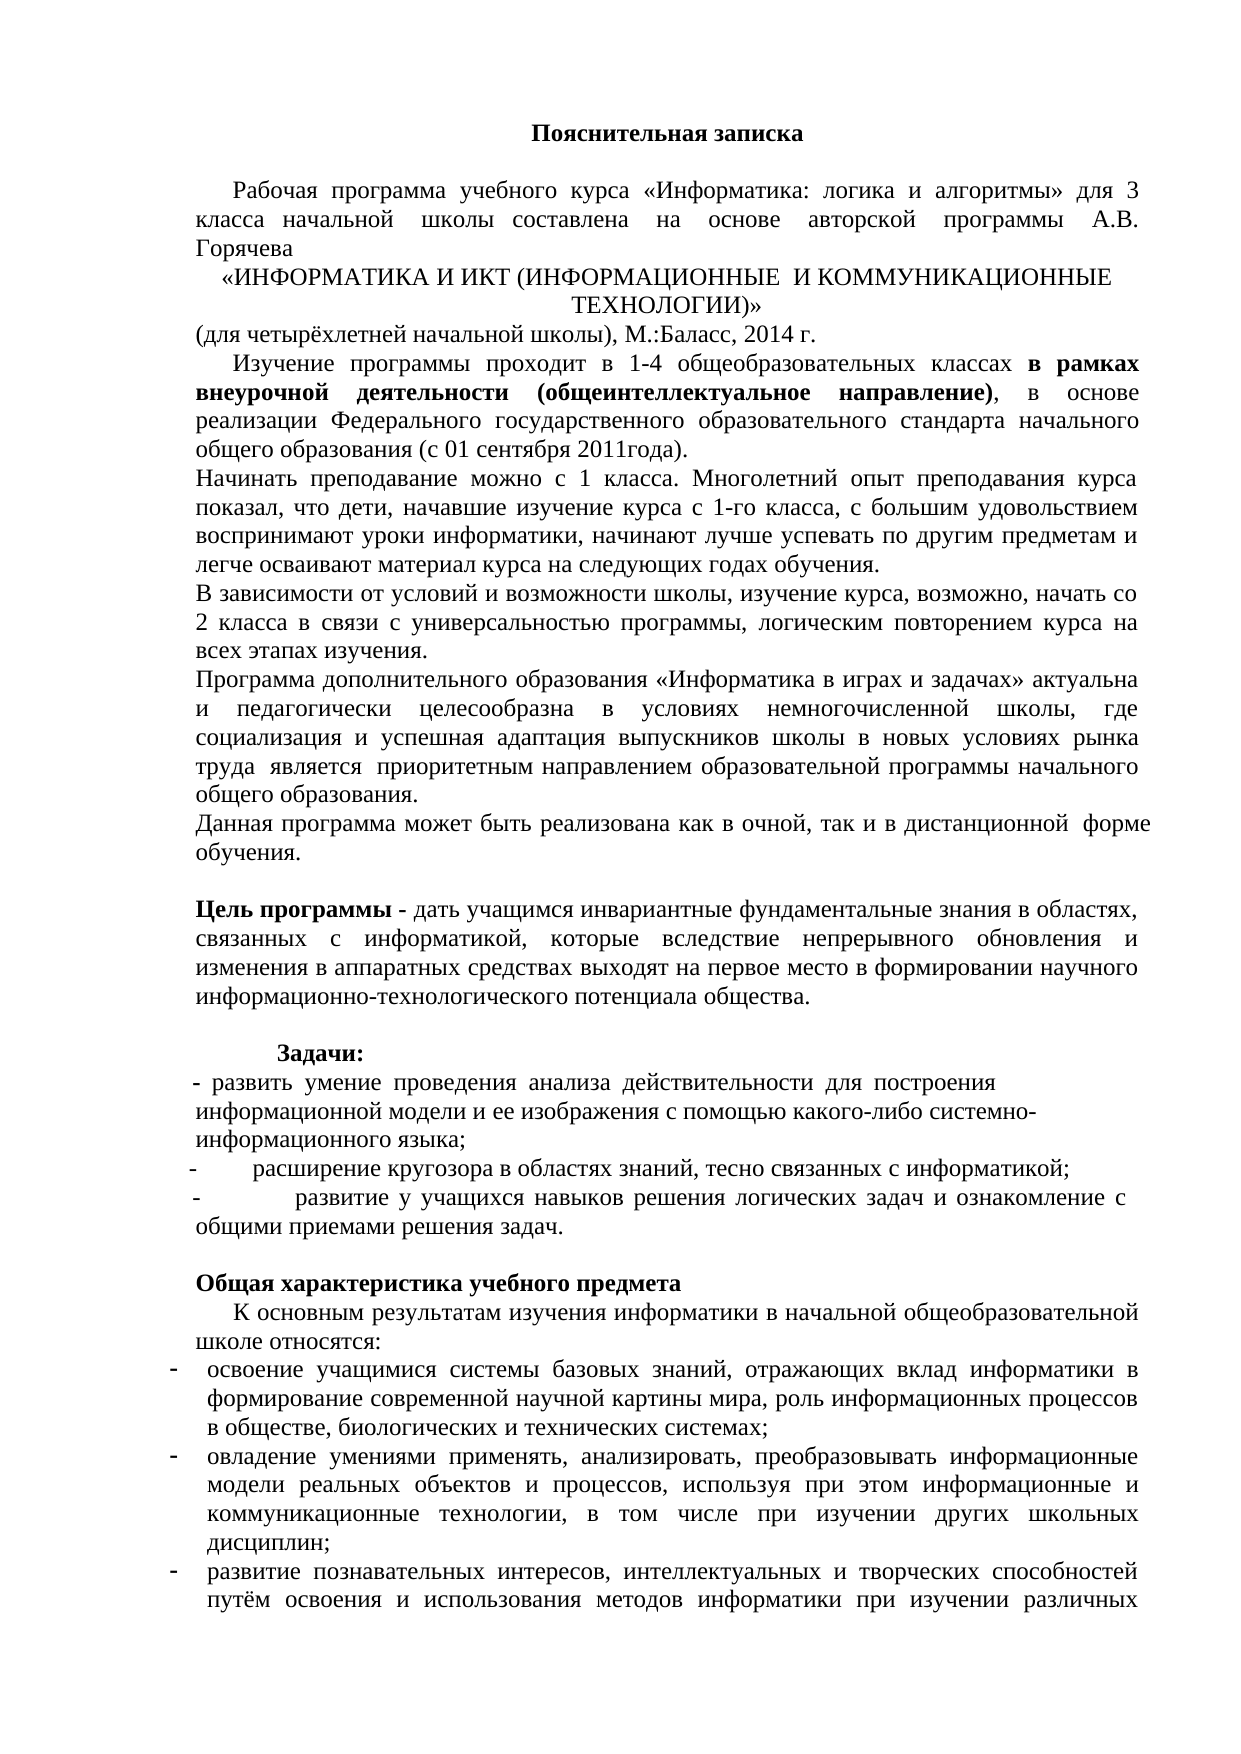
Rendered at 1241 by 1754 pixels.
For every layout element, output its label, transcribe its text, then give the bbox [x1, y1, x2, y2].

text Начинать преподавание можно с 1 класса. Многолетний опыт преподавания курса показал, что дети, начавшие изучение курса с 1-го класса, с большим удовольствием воспринимают уроки информатики, начинают лучше успевать по другим предметам и легче осваивают материал курса на следующих годах обучения. [195, 463, 1138, 578]
text «ИНФОРМАТИКА И ИКТ (ИНФОРМАЦИОННЫЕ И КОММУНИКАЦИОННЫЕ ТЕХНОЛОГИИ)» [182, 262, 1152, 319]
list развитие у учащихся навыков решения логических задач и ознакомление с общими приемами решения задач. [192, 1182, 1138, 1239]
text Программа дополнительного образования «Информатика в играх и задачах» актуальна и педагогически целесообразна в условиях немногочисленной школы, где социализация и успешная адаптация выпускников школы в новых условиях рынка труда является приоритетным направлением образовательной программы начального общего образования. [195, 664, 1139, 808]
text Рабочая программа учебного курса «Информатика: логика и алгоритмы» для 3 класса начальной школы составлена на основе авторской программы А.В. Горячева [195, 176, 1139, 262]
subtitle Общая характеристика учебного предмета [195, 1268, 1152, 1297]
list овладение умениями применять, анализировать, преобразовывать информационные модели реальных объектов и процессов, используя при этом информационные и коммуникационные технологии, в том числе при изучении других школьных дисциплин; [169, 1441, 1139, 1556]
text К основным результатам изучения информатики в начальной общеобразовательной школе относятся: [195, 1297, 1139, 1354]
subtitle Задачи: [277, 1038, 1152, 1067]
text Цель программы - дать учащимся инвариантные фундаментальные знания в областях, связанных с информатикой, которые вследствие непрерывного обновления и изменения в аппаратных средствах выходят на первое место в формировании научного информационно-технологического потенциала общества. [195, 894, 1138, 1009]
text (для четырёхлетней начальной школы), М.:Баласс, 2014 г. [195, 319, 1152, 348]
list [169, 1556, 1138, 1613]
subtitle Пояснительная записка [183, 118, 1152, 147]
text Изучение программы проходит в 1-4 общеобразовательных классах в рамках внеурочной деятельности (общеинтеллектуальное направление), в основе реализации Федерального государственного образовательного стандарта начального общего образования (с 01 сентября 2011года). [195, 348, 1139, 463]
text В зависимости от условий и возможности школы, изучение курса, возможно, начать со 2 класса в связи с универсальностью программы, логическим повторением курса на всех этапах изучения. [195, 578, 1138, 664]
text - развить умение проведения анализа действительности для построения информационной модели и ее изображения с помощью какого-либо системно-информационного языка; [192, 1067, 1152, 1153]
text Данная программа может быть реализована как в очной, так и в дистанционной форме обучения. [195, 808, 1152, 866]
list расширение кругозора в областях знаний, тесно связанных с информатикой; [189, 1153, 1152, 1182]
